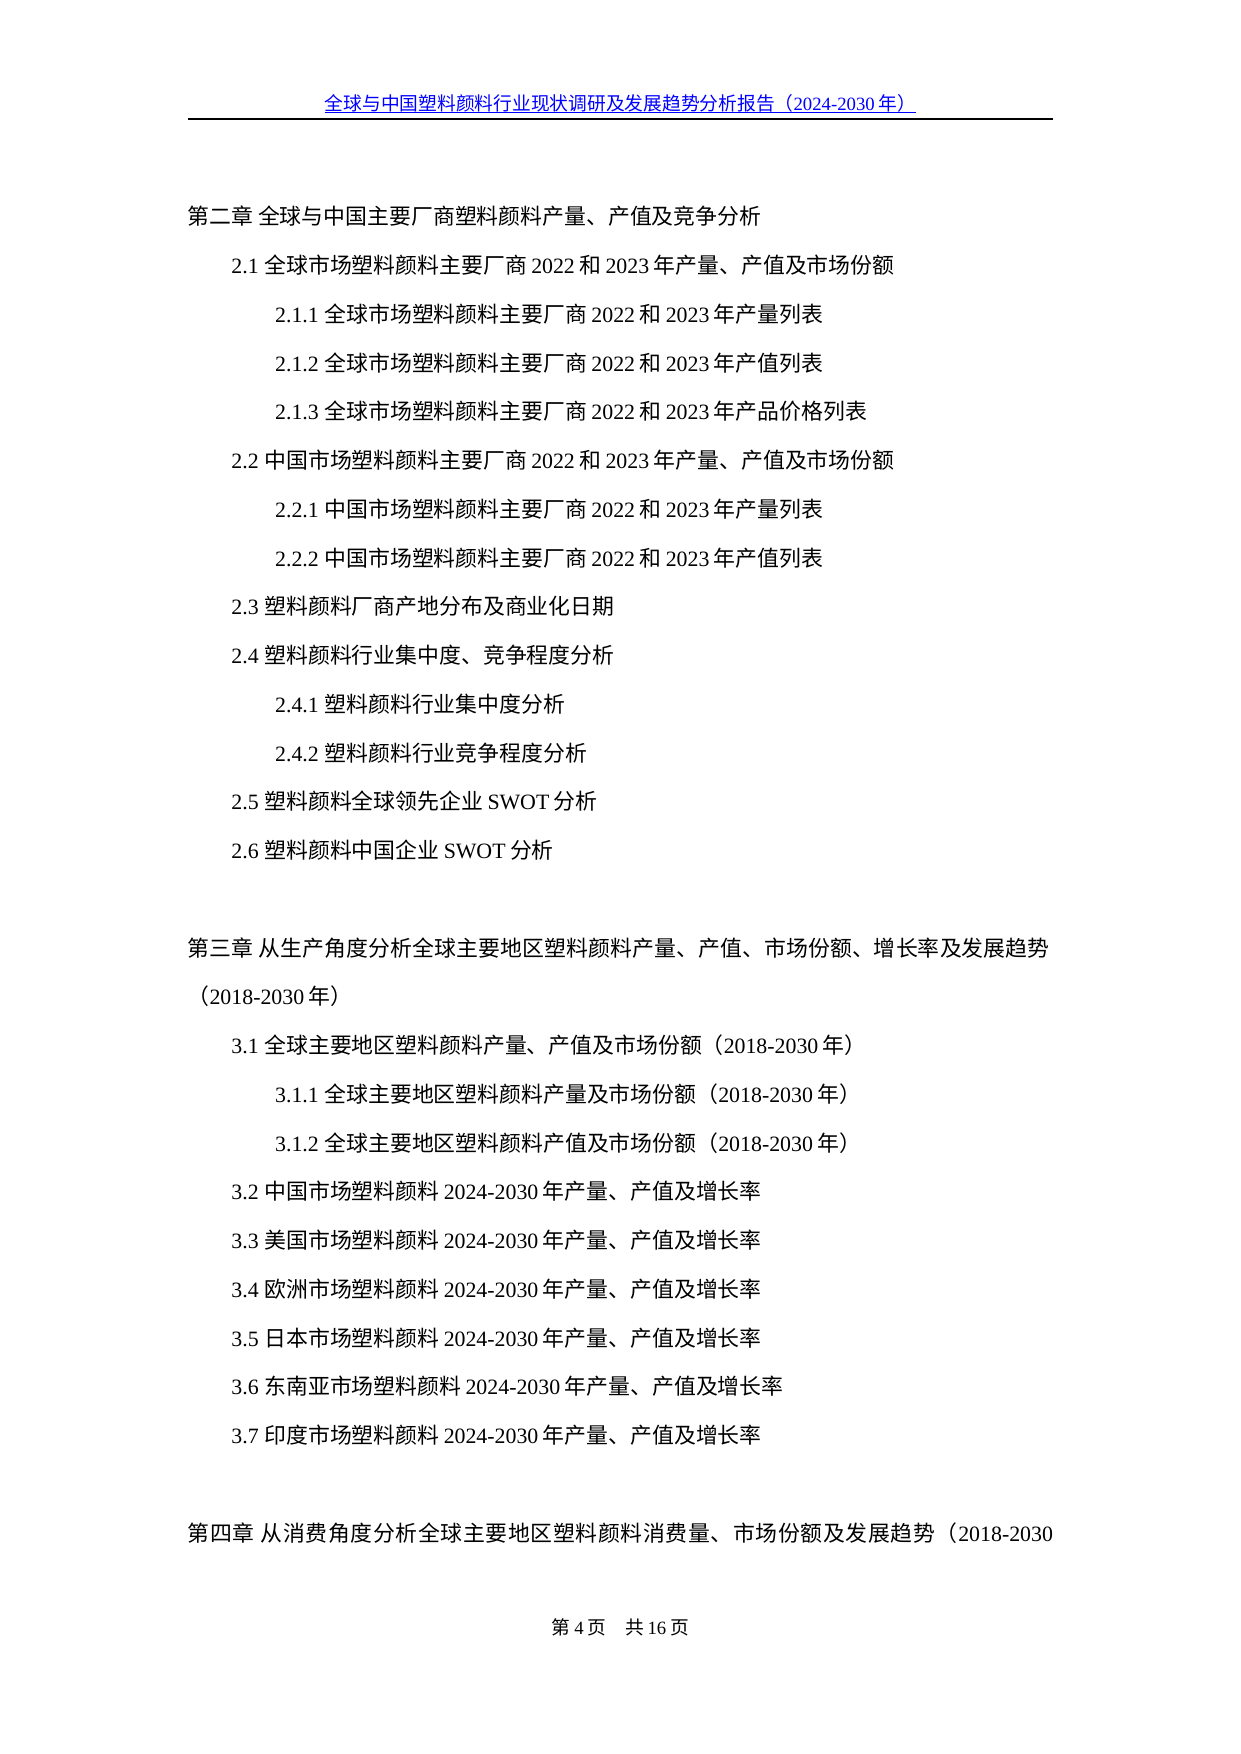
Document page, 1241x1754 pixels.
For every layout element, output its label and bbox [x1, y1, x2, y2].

text [187, 150, 1053, 1548]
